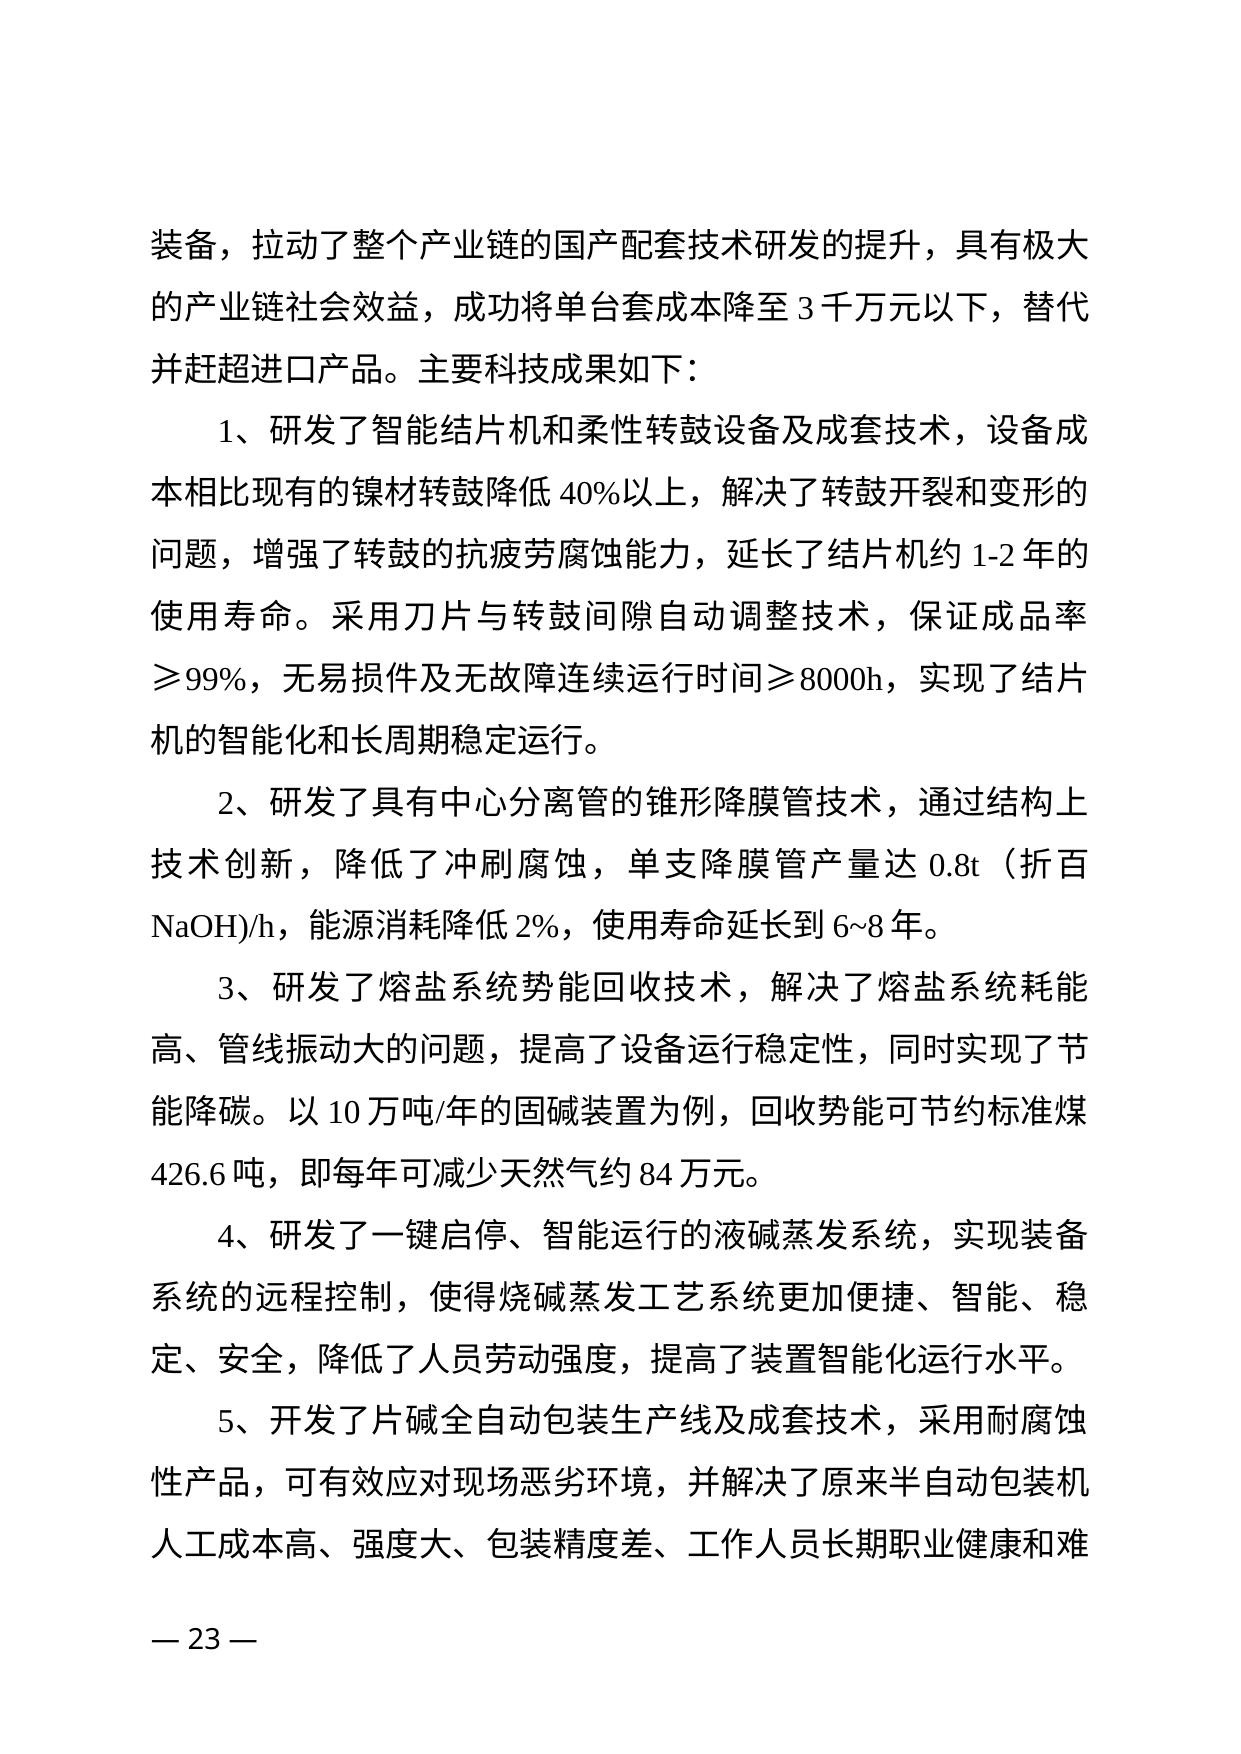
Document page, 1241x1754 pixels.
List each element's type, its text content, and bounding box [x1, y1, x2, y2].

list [151, 208, 1089, 393]
list 2、研发了具有中心分离管的锥形降膜管技术，通过结构上技术创新，降低了冲刷腐蚀，单支降膜管产量达0.8t（折百NaOH)/h，能源消耗降低2%，使用寿命延长到6~8年。 [151, 765, 1089, 950]
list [151, 1383, 1089, 1569]
list 1、研发了智能结片机和柔性转鼓设备及成套技术，设备成本相比现有的镍材转鼓降低40%以上，解决了转鼓开裂和变形的问题，增强了转鼓的抗疲劳腐蚀能力，延长了结片机约1-2年的使用寿命。采用刀片与转鼓间隙自动调整技术，保证成品率≥99%，无易损件及无故障连续运行时间≥8000h，实现了结片机的智能化和长周期稳定运行。 [151, 393, 1089, 765]
list 3、研发了熔盐系统势能回收技术，解决了熔盐系统耗能高、管线振动大的问题，提高了设备运行稳定性，同时实现了节能降碳。以10万吨/年的固碱装置为例，回收势能可节约标准煤426.6吨，即每年可减少天然气约84万元。 [151, 950, 1089, 1198]
list 4、研发了一键启停、智能运行的液碱蒸发系统，实现装备系统的远程控制，使得烧碱蒸发工艺系统更加便捷、智能、稳定、安全，降低了人员劳动强度，提高了装置智能化运行水平。 [151, 1198, 1089, 1383]
